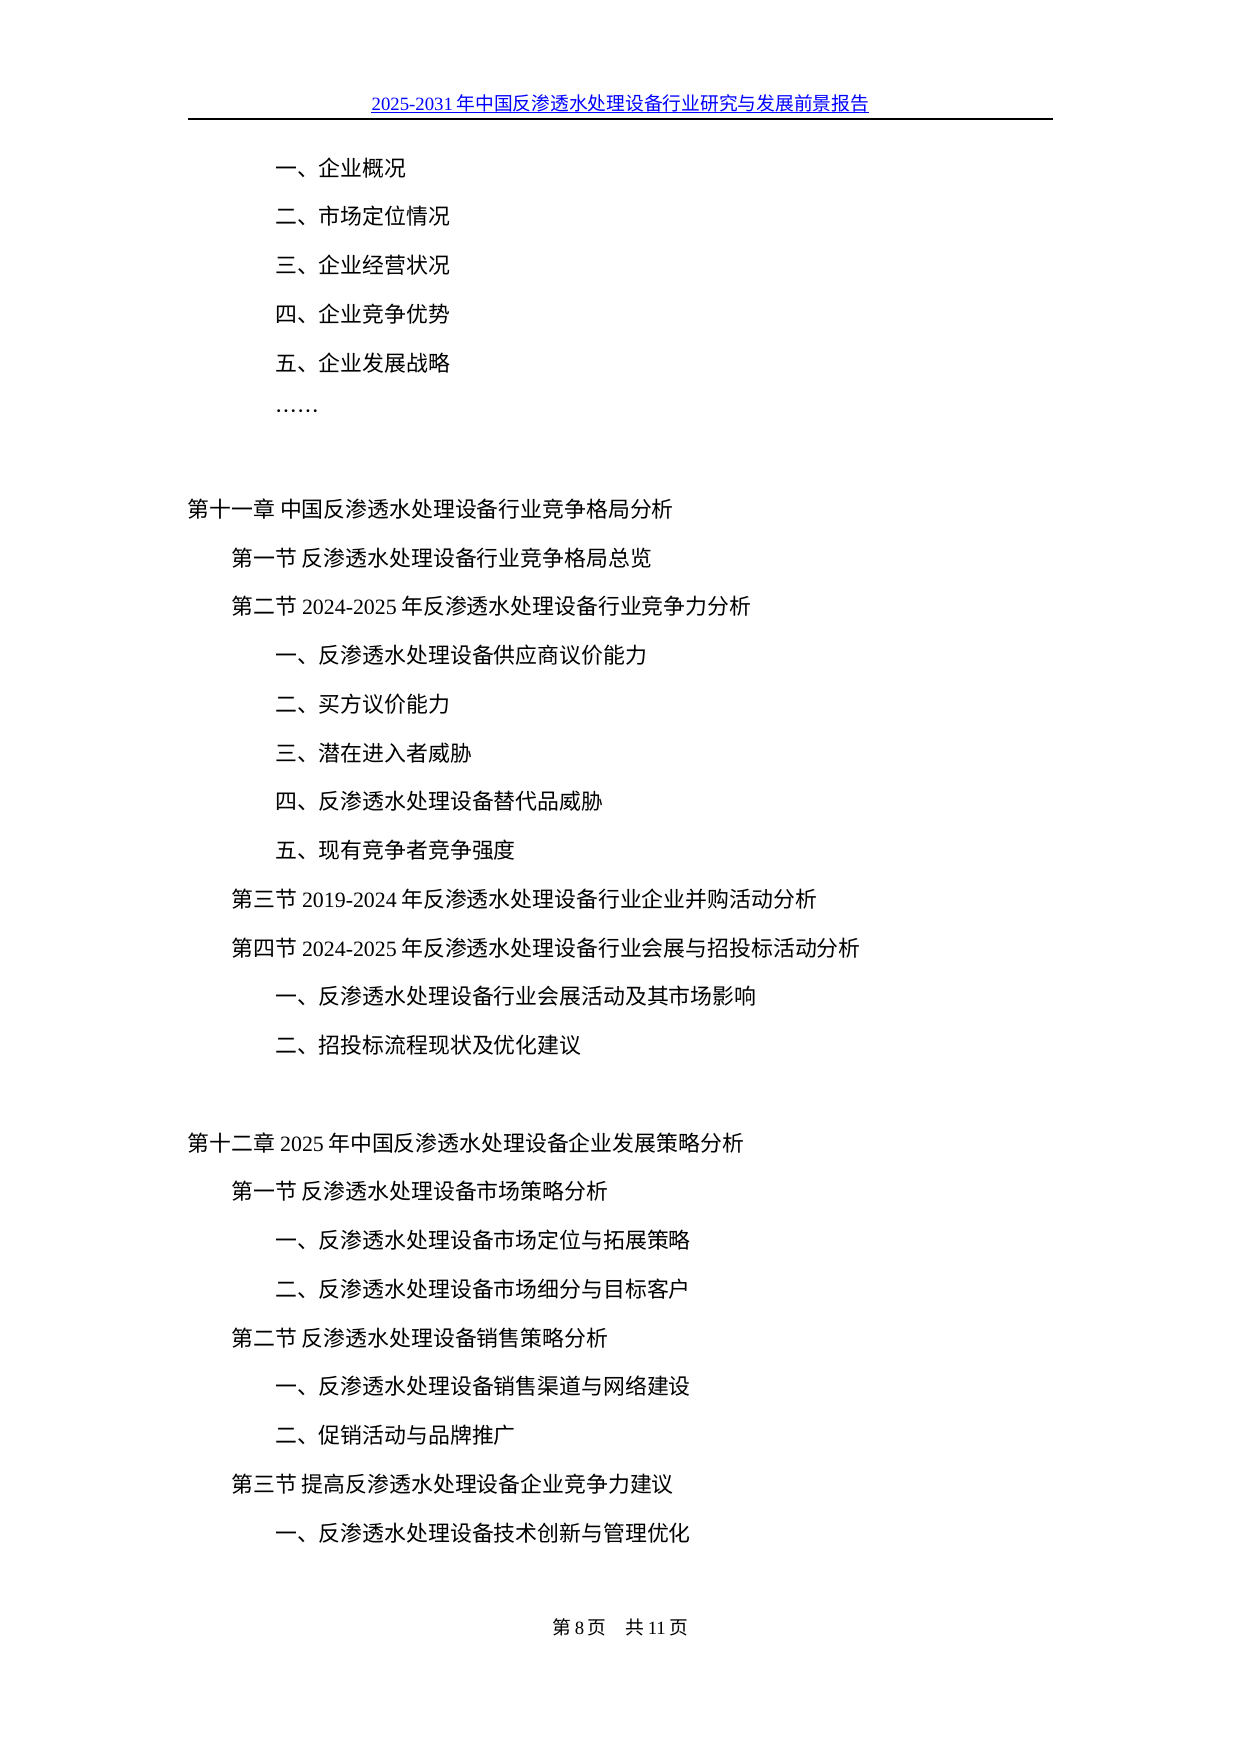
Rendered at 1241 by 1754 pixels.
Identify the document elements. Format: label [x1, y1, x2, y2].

text [187, 150, 1053, 1548]
